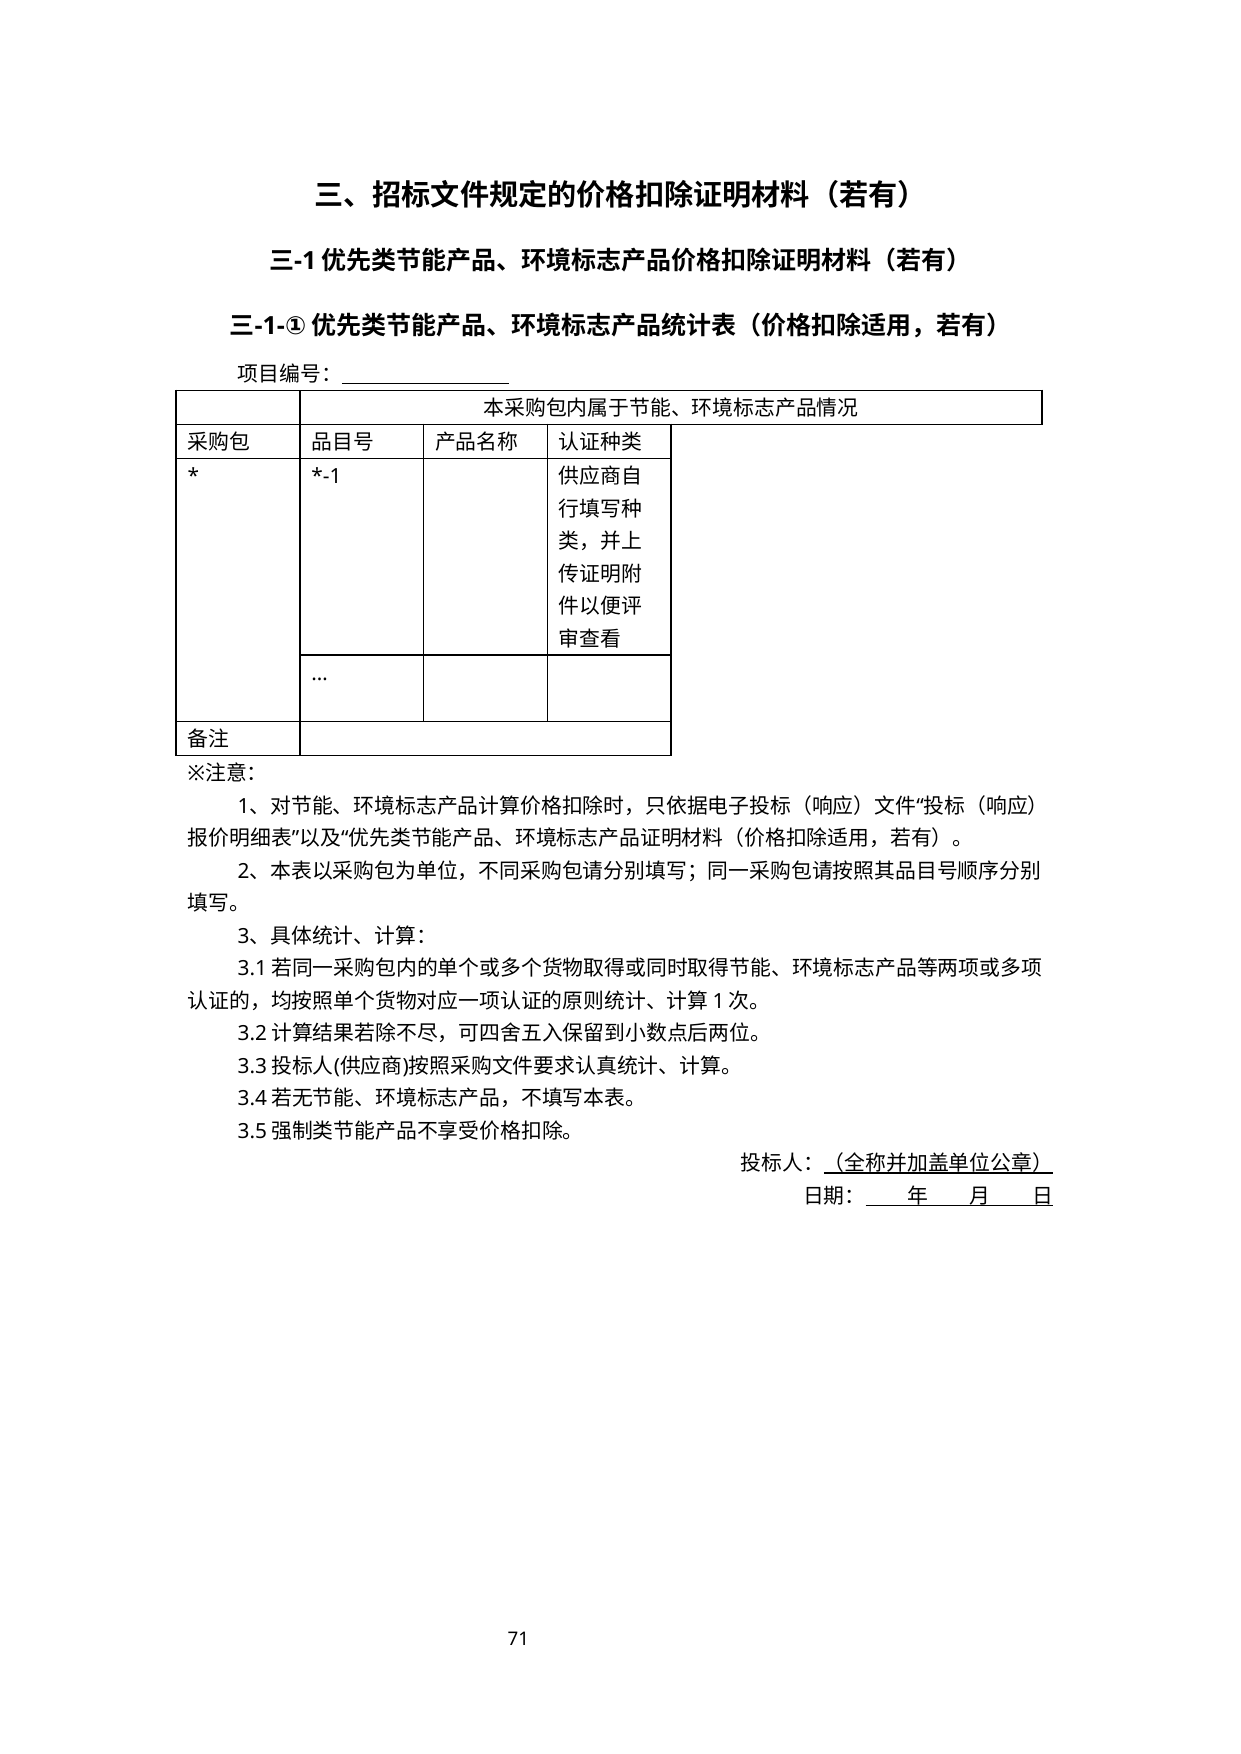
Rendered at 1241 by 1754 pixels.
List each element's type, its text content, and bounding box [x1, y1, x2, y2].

text 日期： 年 月 日 [187, 1179, 1053, 1211]
table_cell [301, 722, 670, 755]
table_cell … [301, 656, 423, 721]
table_cell 品目号 [301, 425, 423, 458]
text 2、本表以采购包为单位，不同采购包请分别填写；同一采购包请按照其品目号顺序分别填写。 [187, 854, 1053, 919]
text 三-1优先类节能产品、环境标志产品价格扣除证明材料（若有） [187, 227, 1053, 292]
text 项目编号： [187, 357, 1053, 389]
table_cell 采购包 [177, 425, 299, 458]
text 3.1若同一采购包内的单个或多个货物取得或同时取得节能、环境标志产品等两项或多项认证的，均按照单个货物对应一项认证的原则统计、计算1次。 [187, 951, 1053, 1016]
table_cell *-1 [301, 459, 423, 654]
table_cell 认证种类 [548, 425, 670, 458]
table_cell 产品名称 [424, 425, 547, 458]
text 1、对节能、环境标志产品计算价格扣除时，只依据电子投标（响应）文件“投标（响应）报价明细表”以及“优先类节能产品、环境标志产品证明材料（价格扣除适用，若有）。 [187, 789, 1053, 854]
text 3、具体统计、计算： [187, 919, 1053, 951]
text 投标人：（全称并加盖单位公章） [187, 1146, 1053, 1179]
table_header [177, 391, 299, 423]
text 3.2计算结果若除不尽，可四舍五入保留到小数点后两位。 [187, 1016, 1053, 1049]
table_cell [424, 656, 547, 721]
text 3.4若无节能、环境标志产品，不填写本表。 [187, 1081, 1053, 1114]
table_cell 供应商自行填写种类，并上传证明附件以便评审查看 [548, 459, 670, 654]
table_cell [424, 459, 547, 654]
table_cell 备注 [177, 722, 299, 755]
table_header 本采购包内属于节能、环境标志产品情况 [301, 391, 1041, 423]
text 三、招标文件规定的价格扣除证明材料（若有） [187, 162, 1053, 227]
text 3.3投标人(供应商)按照采购文件要求认真统计、计算。 [187, 1049, 1053, 1081]
text 3.5强制类节能产品不享受价格扣除。 [187, 1114, 1053, 1146]
text ※注意： [187, 756, 1053, 789]
text 三-1-①优先类节能产品、环境标志产品统计表（价格扣除适用，若有） [187, 292, 1053, 357]
table_cell * [177, 459, 299, 721]
table_cell [548, 656, 670, 721]
